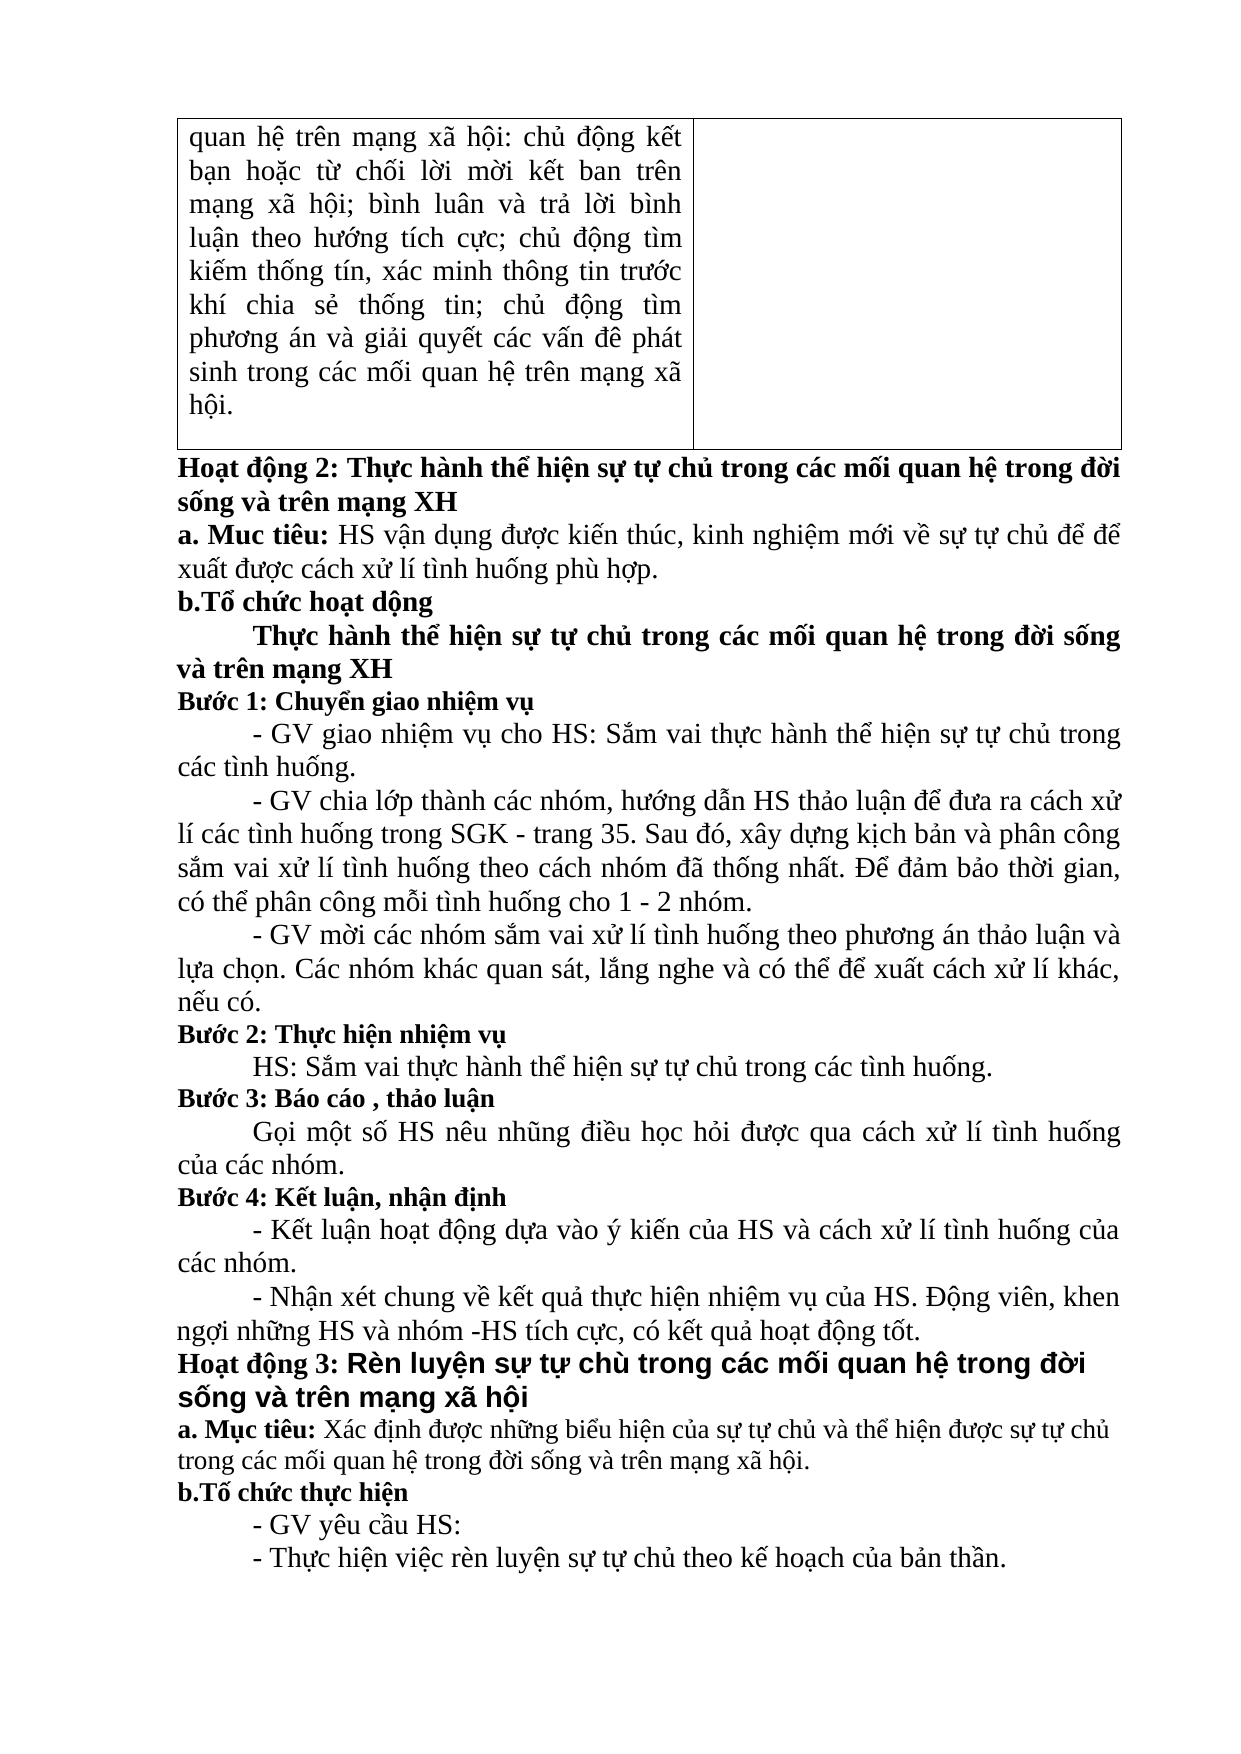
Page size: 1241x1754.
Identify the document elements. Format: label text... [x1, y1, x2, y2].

text b.Tổ chức hoạt dộng [177, 584, 1122, 618]
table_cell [694, 119, 1121, 449]
text Thực hành thể hiện sự tự chủ trong các mối quan hệ trong đời sống và trên mạng XH [176, 618, 1122, 685]
subtitle b.Tố chức thực hiện [177, 1476, 1122, 1507]
text - GV mời các nhóm sắm vai xử lí tình huống theo phương án thảo luận và lựa chọn. Các nhóm khác quan sát, lắng nghe và có thể để xuất cách xử lí khác, nếu có. [177, 917, 1122, 1018]
subtitle Bước 3: Báo cáo , thảo luận [177, 1083, 1122, 1114]
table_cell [178, 119, 693, 449]
text - GV chia lớp thành các nhóm, hướng dẫn HS thảo luận để đưa ra cách xử lí các tình huống trong SGK - trang 35. Sau đó, xây dựng kịch bản và phân công sắm vai xử lí tình huống theo cách nhóm đã thống nhất. Để đảm bảo thời gian, có thể phân công mỗi tình huống cho 1 - 2 nhóm. [177, 783, 1122, 917]
subtitle a. Mục tiêu: Xác định được những biểu hiện của sự tự chủ và thể hiện được sự tự chủ trong các mối quan hệ trong đời sống và trên mạng xã hội. [177, 1413, 1122, 1476]
text Hoạt động 3: Rèn luyện sự tự chù trong các mối quan hệ trong đời sống và trên mạng xã hội [177, 1346, 1122, 1413]
text - Kết luận hoạt động dựa vào ý kiến của HS và cách xử lí tình huống của các nhóm. [177, 1212, 1122, 1279]
text a. Muc tiêu: HS vận dụng được kiến thúc, kinh nghiệm mới về sự tự chủ để để xuất được cách xử lí tình huống phù hợp. [177, 517, 1122, 584]
text HS: Sắm vai thực hành thể hiện sự tự chủ trong các tình huống. [177, 1049, 1122, 1083]
text - GV yêu cầu HS: [177, 1507, 1122, 1540]
text Hoạt động 2: Thực hành thể hiện sự tự chủ trong các mối quan hệ trong đời sống và trên mạng XH [177, 450, 1122, 517]
subtitle Bước 2: Thực hiện nhiệm vụ [177, 1018, 1122, 1049]
text - Thực hiện việc rèn luyện sự tự chủ theo kế hoạch của bản thần. [177, 1540, 1122, 1574]
subtitle Bước 4: Kết luận, nhận định [177, 1181, 1122, 1212]
text Gọi một số HS nêu nhũng điều học hỏi được qua cách xử lí tình huống của các nhóm. [177, 1114, 1122, 1181]
subtitle Bước 1: Chuyển giao nhiệm vụ [177, 685, 1122, 716]
text - GV giao nhiệm vụ cho HS: Sắm vai thực hành thể hiện sự tự chủ trong các tình huống. [177, 716, 1122, 783]
text - Nhận xét chung về kết quả thực hiện nhiệm vụ của HS. Động viên, khen ngợi những HS và nhóm -HS tích cực, có kết quả hoạt động tốt. [176, 1279, 1122, 1346]
